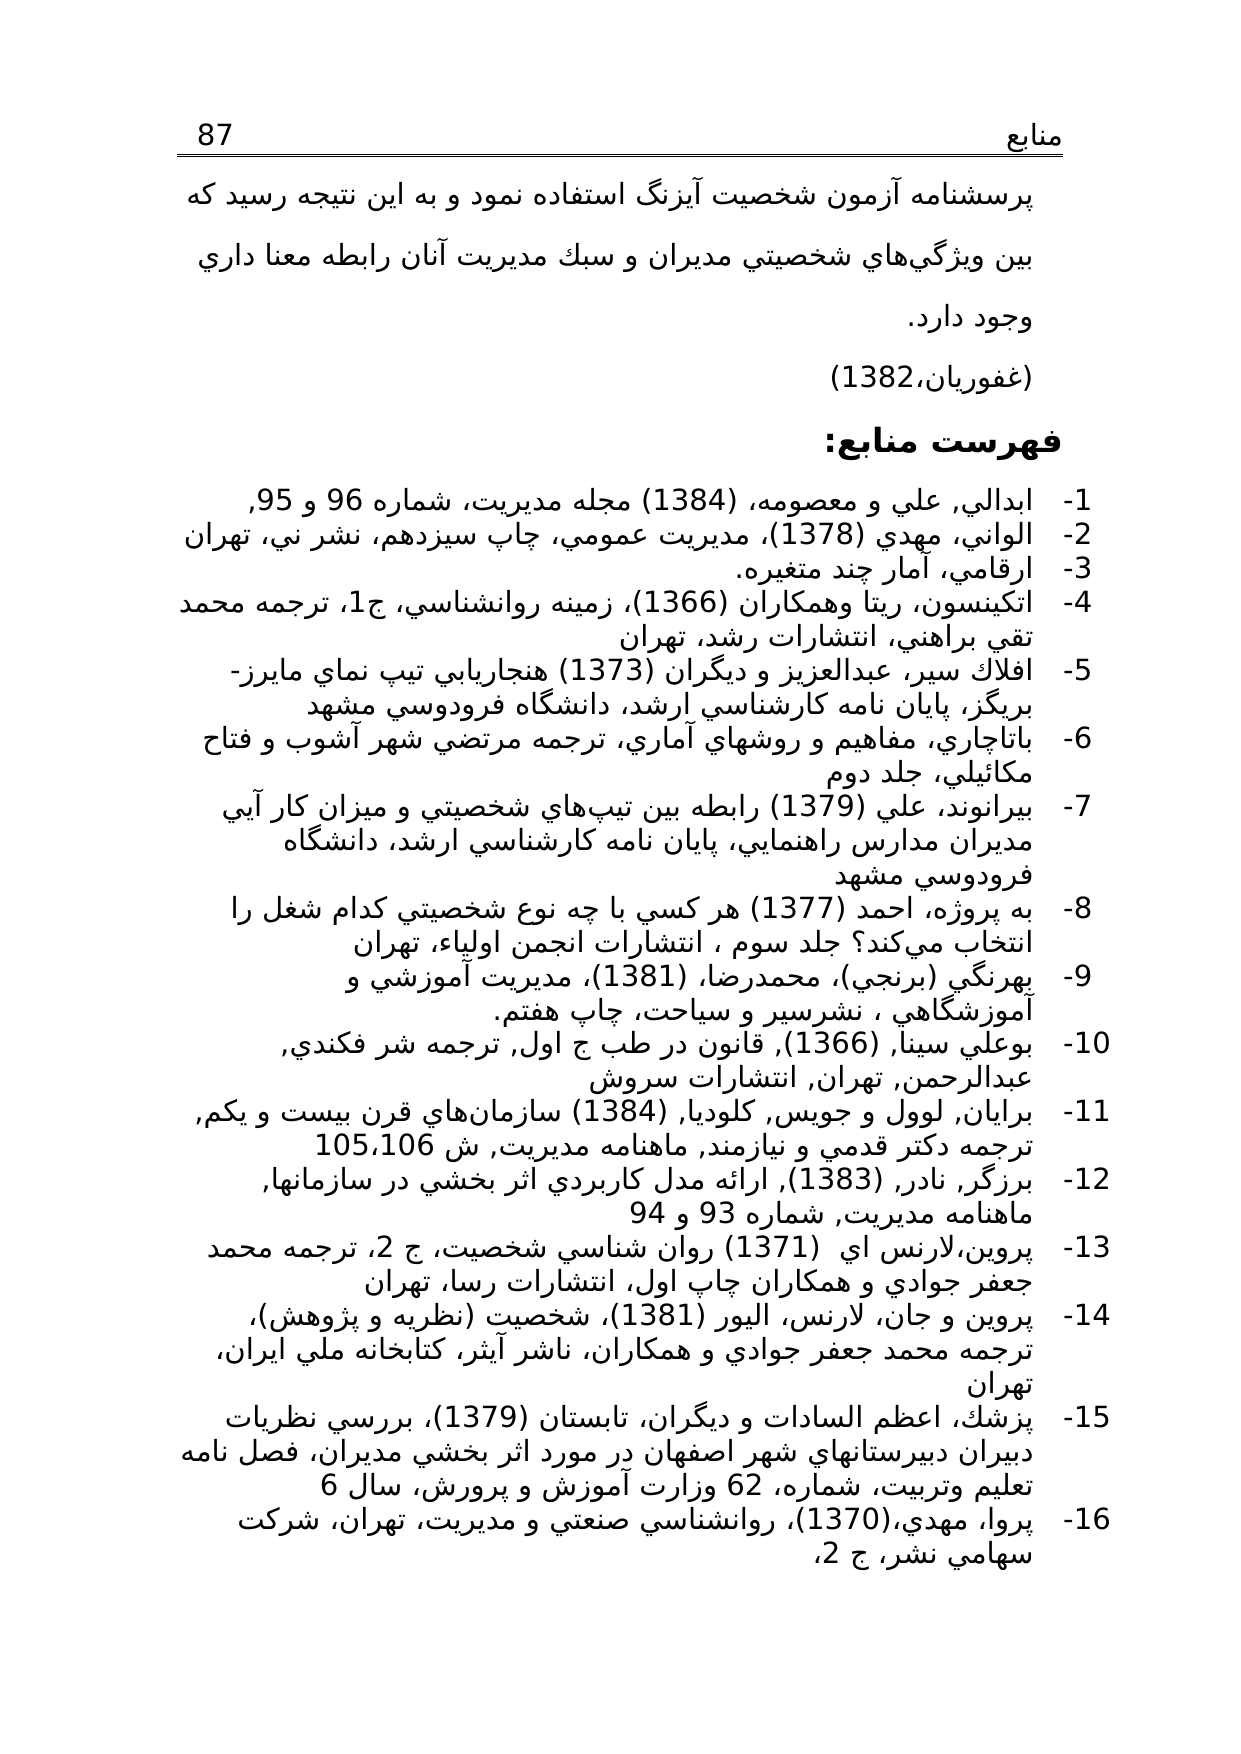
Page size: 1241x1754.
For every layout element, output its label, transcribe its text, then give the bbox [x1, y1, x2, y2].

list باتاچاري، مفاهيم و روشهاي آماري، ترجمه مرتضي شهر آشوب و فتاح مكائيلي، جلد دوم [177, 721, 1063, 789]
list بوعلي سينا, (1366), قانون در طب ج اول, ترجمه شر فكندي, عبدالرحمن, تهران, انتشارات سروش [177, 1027, 1063, 1095]
subtitle فهرست منابع: [177, 421, 1063, 460]
list پروا، مهدي،(1370)، روانشناسي صنعتي و مديريت، تهران، شركت سهامي نشر، ج 2، [177, 1502, 1063, 1570]
list ابدالي, علي و معصومه، (1384) مجله مديريت، شماره 96 و 95, [177, 483, 1063, 517]
list پزشك، اعظم السادات و ديگران، تابستان (1379)، بررسي نظريات دبيران دبيرستانهاي شهر اصفهان در مورد اثر بخشي مديران، فصل نامه تعليم وتربيت، شماره، 62 وزارت آموزش و پرورش، سال 6 [177, 1400, 1063, 1502]
list افلاك سير، عبدالعزيز و ديگران (1373) هنجاريابي تيپ نماي مايرز- بريگز، پايان نامه كارشناسي ارشد، دانشگاه فرودوسي مشهد [177, 653, 1063, 721]
list بيرانوند، علي (1379) رابطه بين تيپ‌هاي شخصيتي و ميزان كار آيي مديران مدارس راهنمايي، پايان نامه كارشناسي ارشد، دانشگاه فرودوسي مشهد [177, 789, 1063, 891]
list بهرنگي (برنجي)، محمدرضا، (1381)، مديريت آموزشي و آموزشگاهي ، نشرسير و سياحت، چاپ هفتم. [177, 959, 1063, 1027]
list الواني، مهدي (1378)، مديريت عمومي، چاپ سيزدهم، نشر ني، تهران [177, 517, 1063, 551]
list به پروژه، احمد (1377) هر كسي با چه نوع شخصيتي كدام شغل را انتخاب مي‌كند؟ جلد سوم ، انتشارات انجمن اولياء، تهران [177, 891, 1063, 959]
list پروين و جان، لارنس، اليور (1381)، شخصيت (نظريه و پژوهش)، ترجمه محمد جعفر جوادي و همكاران، ناشر آيثر، كتابخانه ملي ايران، تهران [177, 1298, 1063, 1400]
list برايان, لوول و جويس, كلوديا, (1384) سازمان‌هاي قرن بيست و يكم, ترجمه دكتر قدمي و نيازمند, ماهنامه مديريت, ش 105،106 [177, 1095, 1063, 1163]
list برزگر, نادر, (1383), ارائه مدل كاربردي اثر بخشي در سازمانها, ماهنامه مديريت, شماره 93 و 94 [177, 1163, 1063, 1231]
list اتكينسون، ريتا وهمكاران (1366)، زمينه روانشناسي، ج1، ترجمه محمد تقي براهني، انتشارات رشد، تهران [177, 585, 1063, 653]
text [177, 177, 1033, 394]
list پروين،لارنس اي (1371) روان شناسي شخصيت، ج 2، ترجمه محمد جعفر جوادي و همكاران چاپ اول، انتشارات رسا، تهران [177, 1231, 1063, 1298]
list ارقامي، آمار چند متغيره. [177, 551, 1063, 585]
